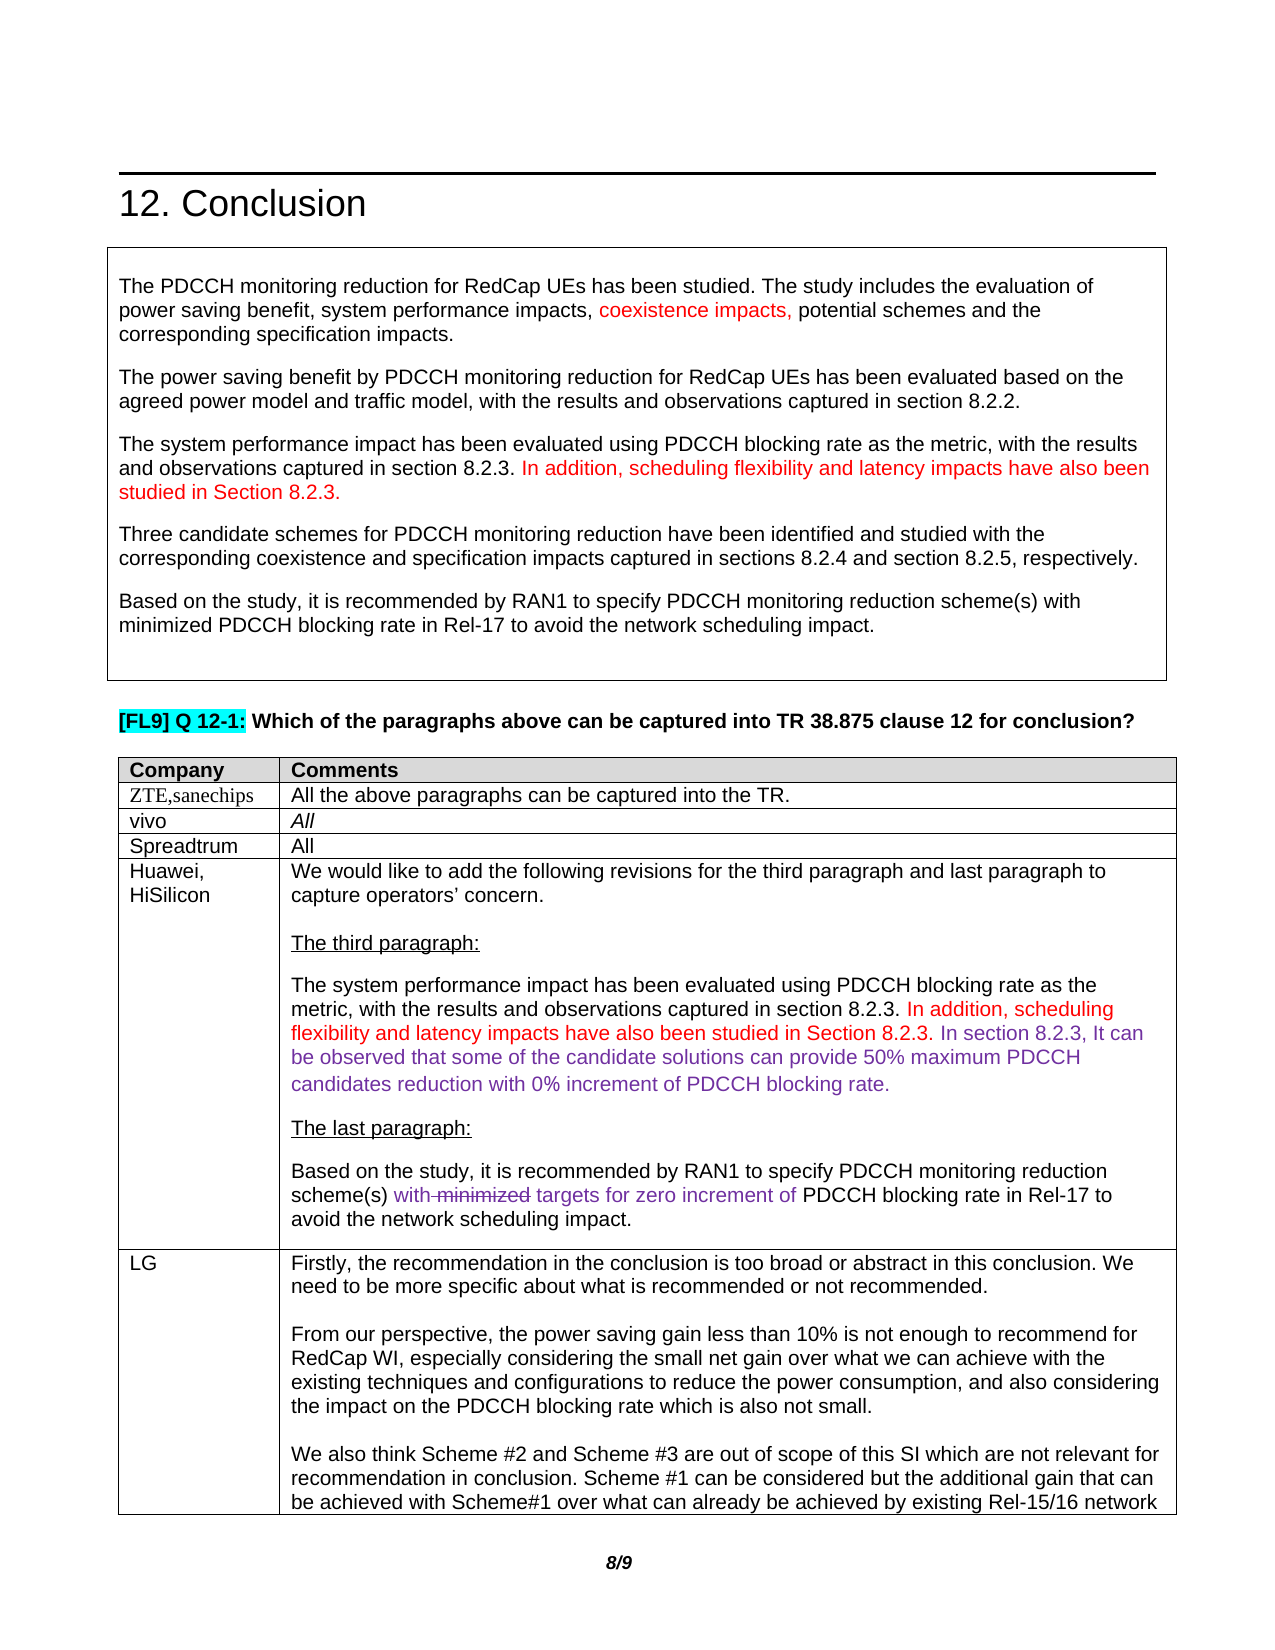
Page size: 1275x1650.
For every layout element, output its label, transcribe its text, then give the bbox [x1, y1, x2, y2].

text [FL9] Q 12-1: Which of the paragraphs above can be captured into TR 38.875 clause 12 for conclusion? [246, 709, 1156, 733]
table_cell Huawei, HiSilicon [119, 859, 279, 1249]
table_header The PDCCH monitoring reduction for RedCap UEs has been studied. The study includes the evaluation of power saving benefit, system performance impacts, coexistence impacts, potential schemes and the corresponding specification impacts. The power saving benefit by PDCCH monitoring reduction for RedCap UEs has been evaluated based on the agreed power model and traffic model, with the results and observations captured in section 8.2.2. The system performance impact has been evaluated using PDCCH blocking rate as the metric, with the results and observations captured in section 8.2.3. In addition, scheduling flexibility and latency impacts have also been studied in Section 8.2.3. Three candidate schemes for PDCCH monitoring reduction have been identified and studied with the corresponding coexistence and specification impacts captured in sections 8.2.4 and section 8.2.5, respectively. Based on the study, it is recommended by RAN1 to specify PDCCH monitoring reduction scheme(s) with minimized PDCCH blocking rate in Rel-17 to avoid the network scheduling impact. [108, 248, 1166, 679]
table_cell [280, 1250, 1176, 1514]
table_header Company [119, 758, 279, 782]
subtitle 12. Conclusion [118, 173, 1156, 224]
table_header Comments [280, 758, 1176, 782]
table_cell vivo [119, 809, 279, 832]
table_cell All [280, 834, 1176, 857]
table_cell ZTE,sanechips [119, 783, 279, 807]
table_cell All [280, 809, 1176, 832]
table_cell All the above paragraphs can be captured into the TR. [280, 783, 1176, 807]
table_cell LG [119, 1250, 279, 1514]
table_cell Spreadtrum [119, 834, 279, 857]
table_cell We would like to add the following revisions for the third paragraph and last paragraph to capture operators’ concern. The third paragraph: The system performance impact has been evaluated using PDCCH blocking rate as the metric, with the results and observations captured in section 8.2.3. In addition, scheduling flexibility and latency impacts have also been studied in Section 8.2.3. In section 8.2.3, It can be observed that some of the candidate solutions can provide 50% maximum PDCCH candidates reduction with 0% increment of PDCCH blocking rate. The last paragraph: Based on the study, it is recommended by RAN1 to specify PDCCH monitoring reduction scheme(s) with minimized targets for zero increment of PDCCH blocking rate in Rel-17 to avoid the network scheduling impact. [280, 859, 1176, 1249]
